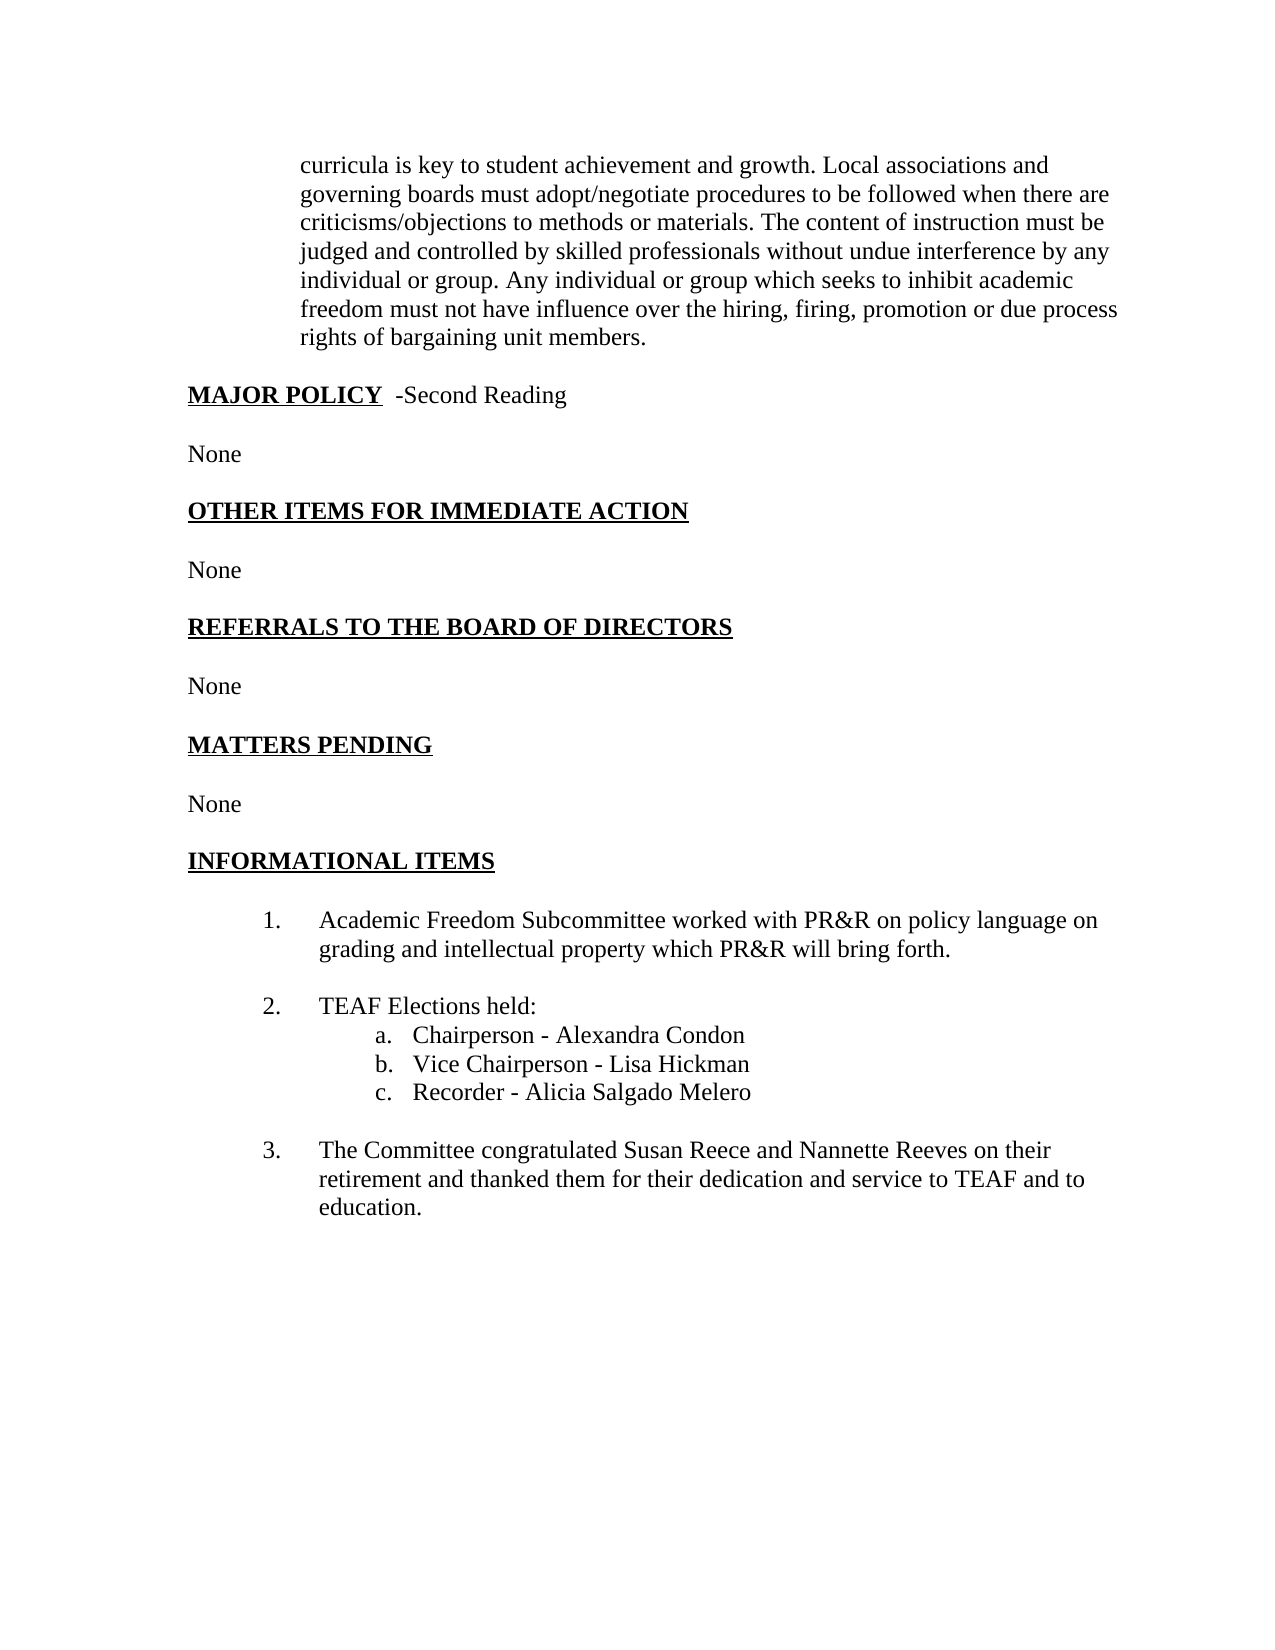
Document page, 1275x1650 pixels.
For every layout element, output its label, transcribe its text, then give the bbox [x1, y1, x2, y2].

subtitle major policy -Second Reading [187, 380, 1125, 409]
subtitle informational items [187, 846, 1125, 875]
list Recorder - Alicia Salgado Melero [375, 1077, 1125, 1106]
list The Committee congratulated Susan Reece and Nannette Reeves on their retirement and thanked them for their dedication and service to TEAF and to education. [262, 1135, 1125, 1221]
text None [187, 439, 1125, 467]
list Academic Freedom Subcommittee worked with PR&R on policy language on grading and intellectual property which PR&R will bring forth. [262, 905, 1125, 962]
list Chairperson - Alexandra Condon [375, 1020, 1125, 1049]
list TEAF Elections held: [262, 991, 1125, 1020]
title referrals to the board of directors [187, 612, 1125, 641]
subtitle matters pending [187, 730, 1125, 759]
subtitle Other items for immediate action [187, 496, 1125, 525]
text None [187, 555, 1125, 584]
list Vice Chairperson - Lisa Hickman [375, 1049, 1125, 1077]
text None [187, 789, 1125, 817]
subtitle None [187, 671, 1125, 700]
